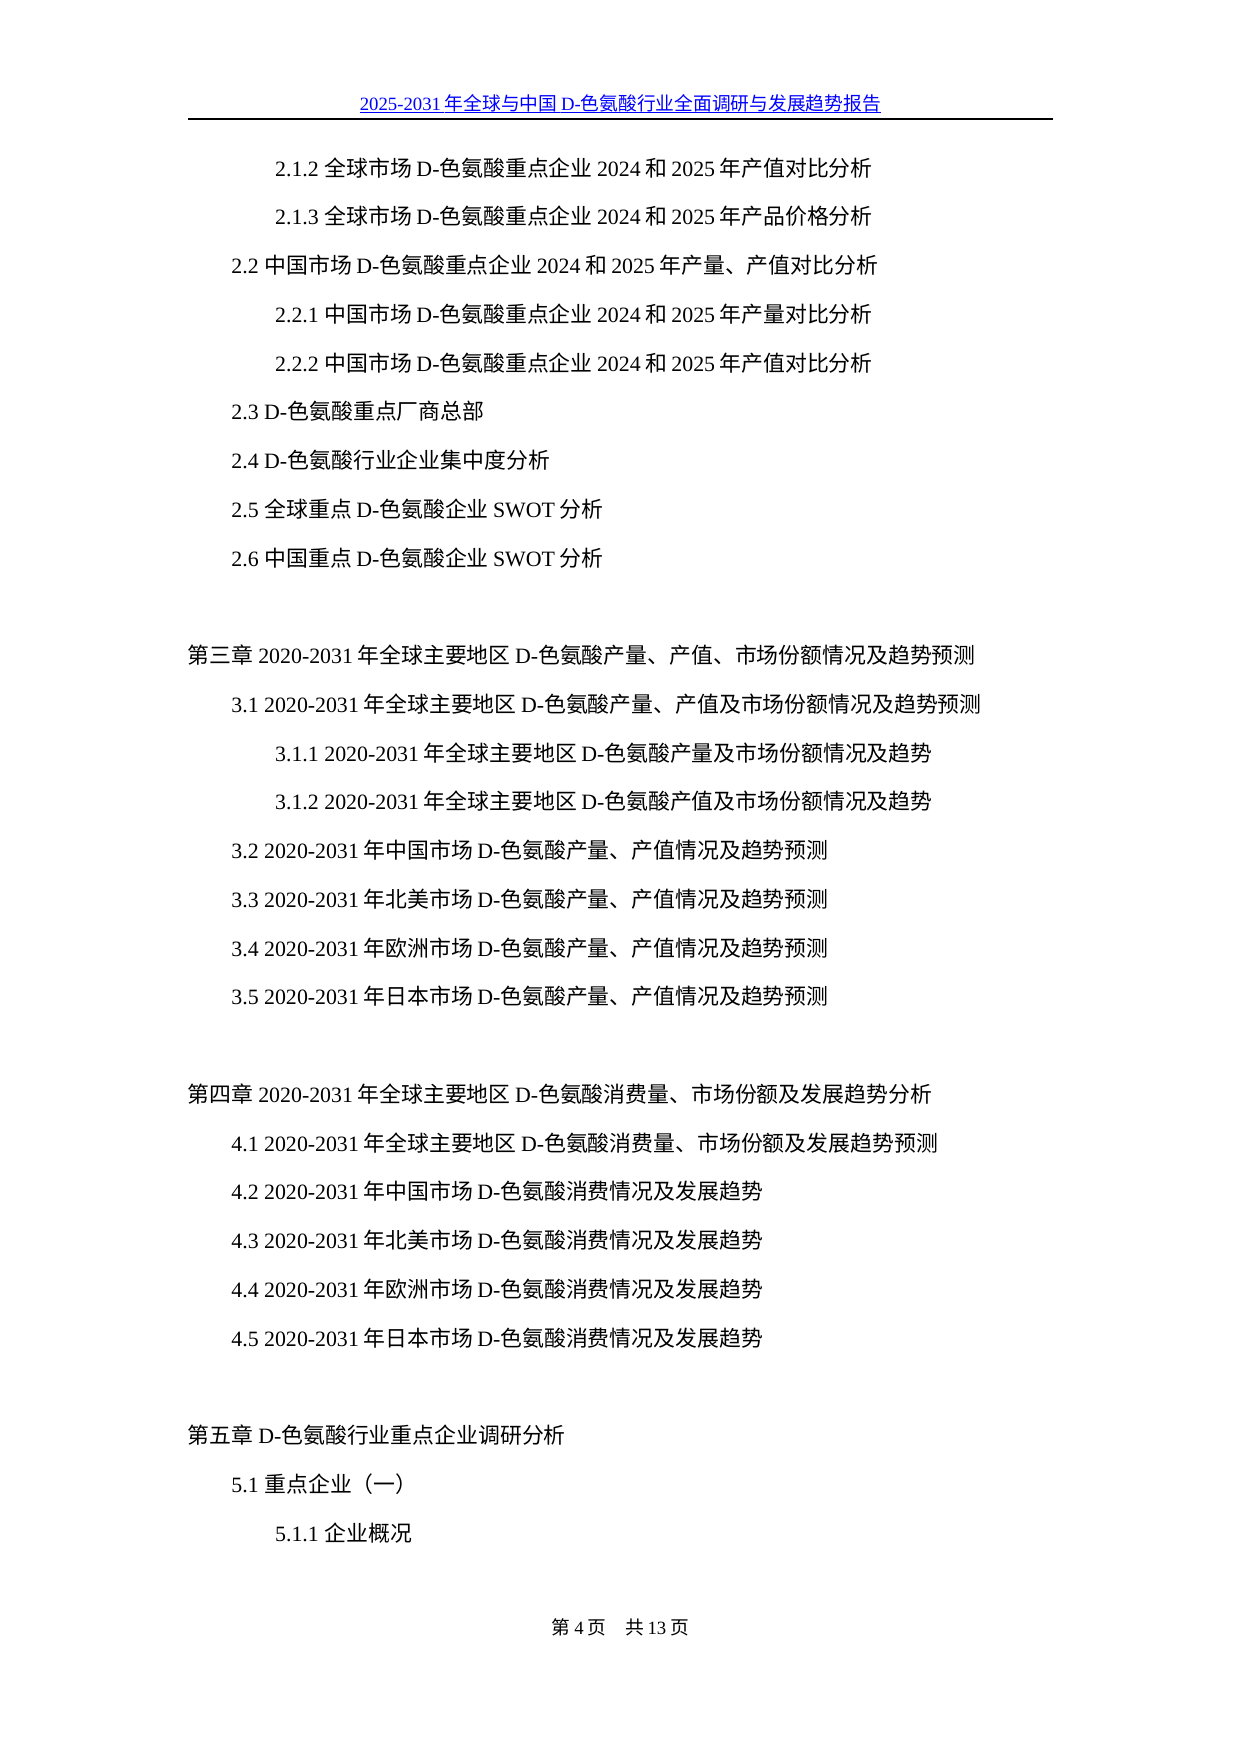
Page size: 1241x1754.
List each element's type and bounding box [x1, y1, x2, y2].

text [187, 150, 1053, 1548]
